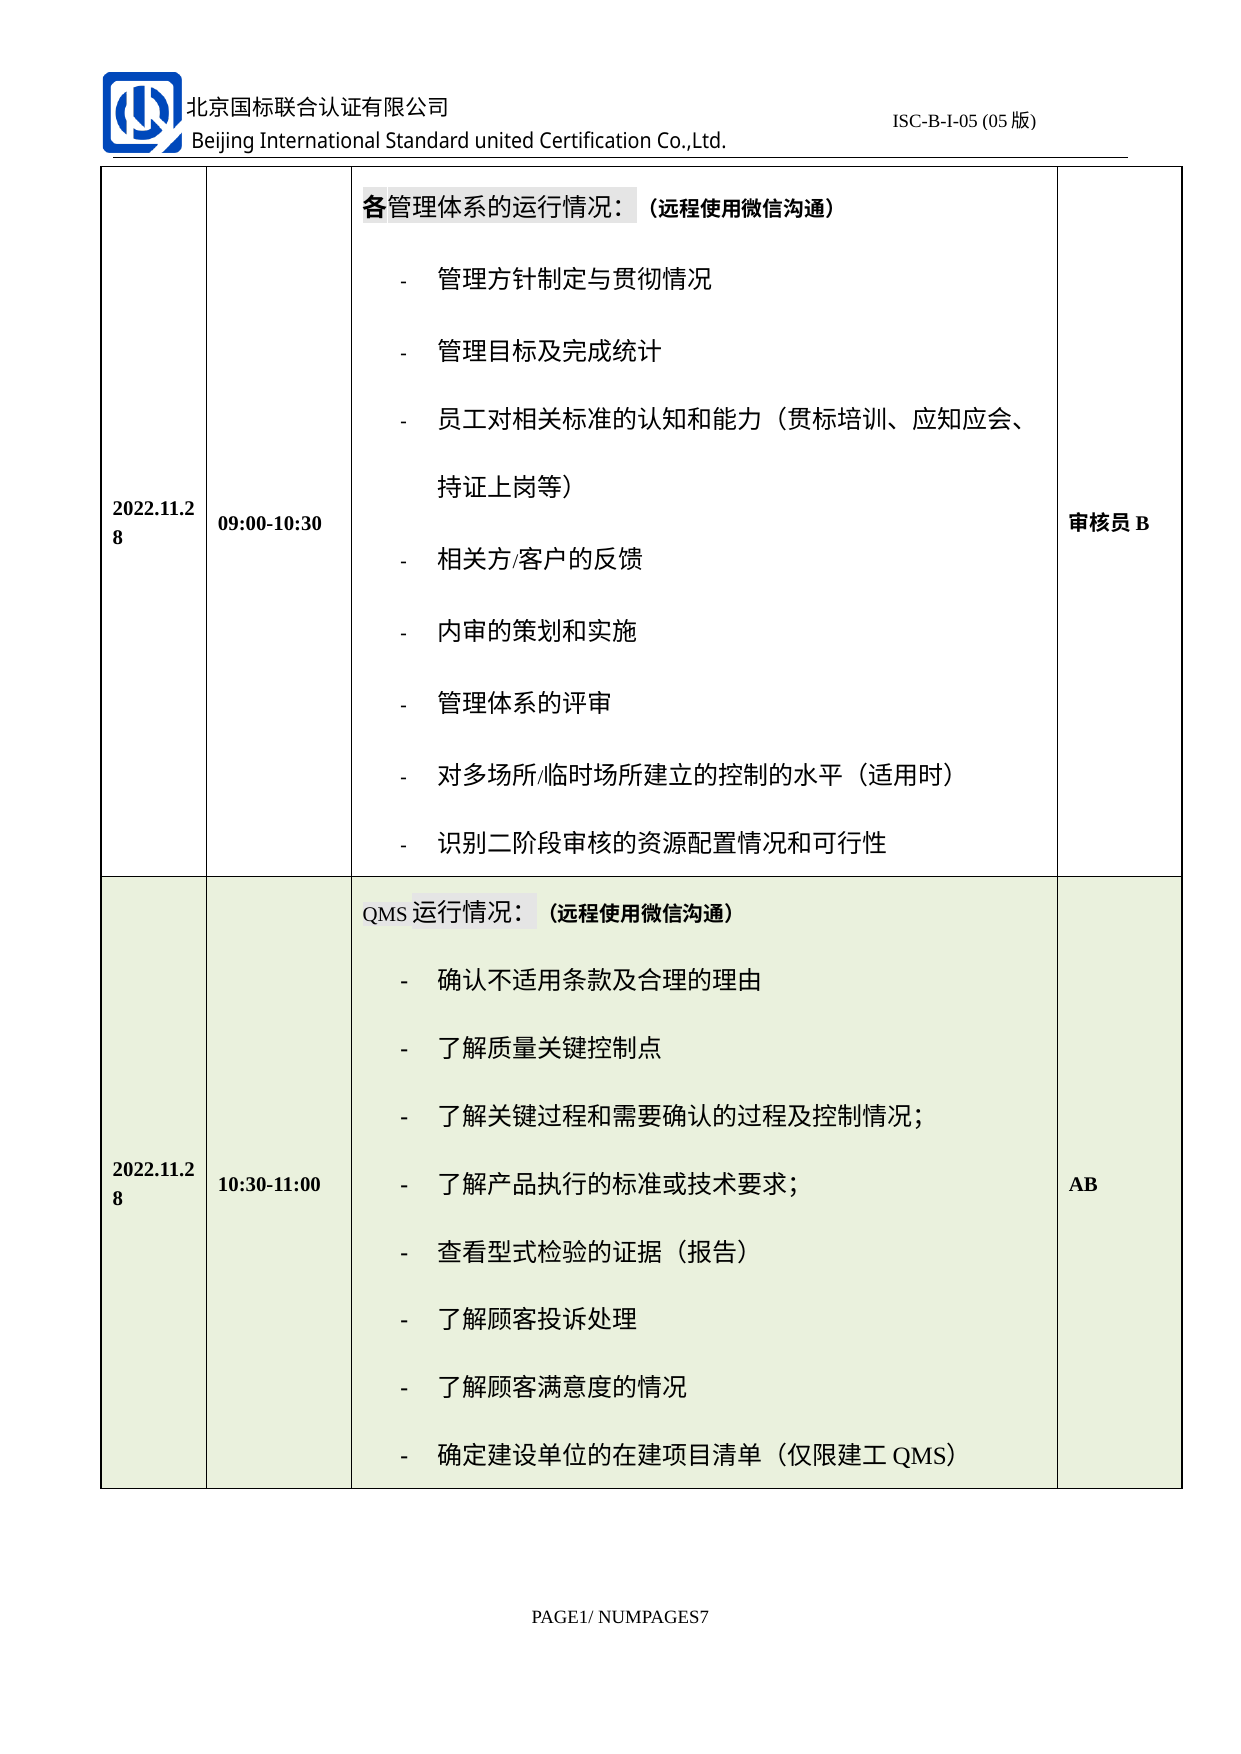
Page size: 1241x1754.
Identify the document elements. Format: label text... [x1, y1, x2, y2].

table_cell 10:30-11:00 [207, 877, 351, 1488]
table_cell QMS运行情况：（远程使用微信沟通） 确认不适用条款及合理的理由 了解质量关键控制点 了解关键过程和需要确认的过程及控制情况； 了解产品执行的标准或技术要求； 查看型式检验的证据（报告） 了解顾客投诉处理 了解顾客满意度的情况 确定建设单位的在建项目清单（仅限建工QMS） [352, 877, 1057, 1488]
table_cell 审核员B [1058, 167, 1181, 876]
table_cell 各管理体系的运行情况：（远程使用微信沟通） 管理方针制定与贯彻情况 管理目标及完成统计 员工对相关标准的认知和能力（贯标培训、应知应会、持证上岗等） 相关方/客户的反馈 内审的策划和实施 管理体系的评审 对多场所/临时场所建立的控制的水平（适用时） 识别二阶段审核的资源配置情况和可行性 [352, 167, 1057, 876]
table_cell AB [1058, 877, 1181, 1488]
picture [102, 72, 182, 153]
table_cell 2022.11.28 [102, 167, 206, 876]
table_cell 09:00-10:30 [207, 167, 351, 876]
table_cell 2022.11.28 [102, 877, 206, 1488]
